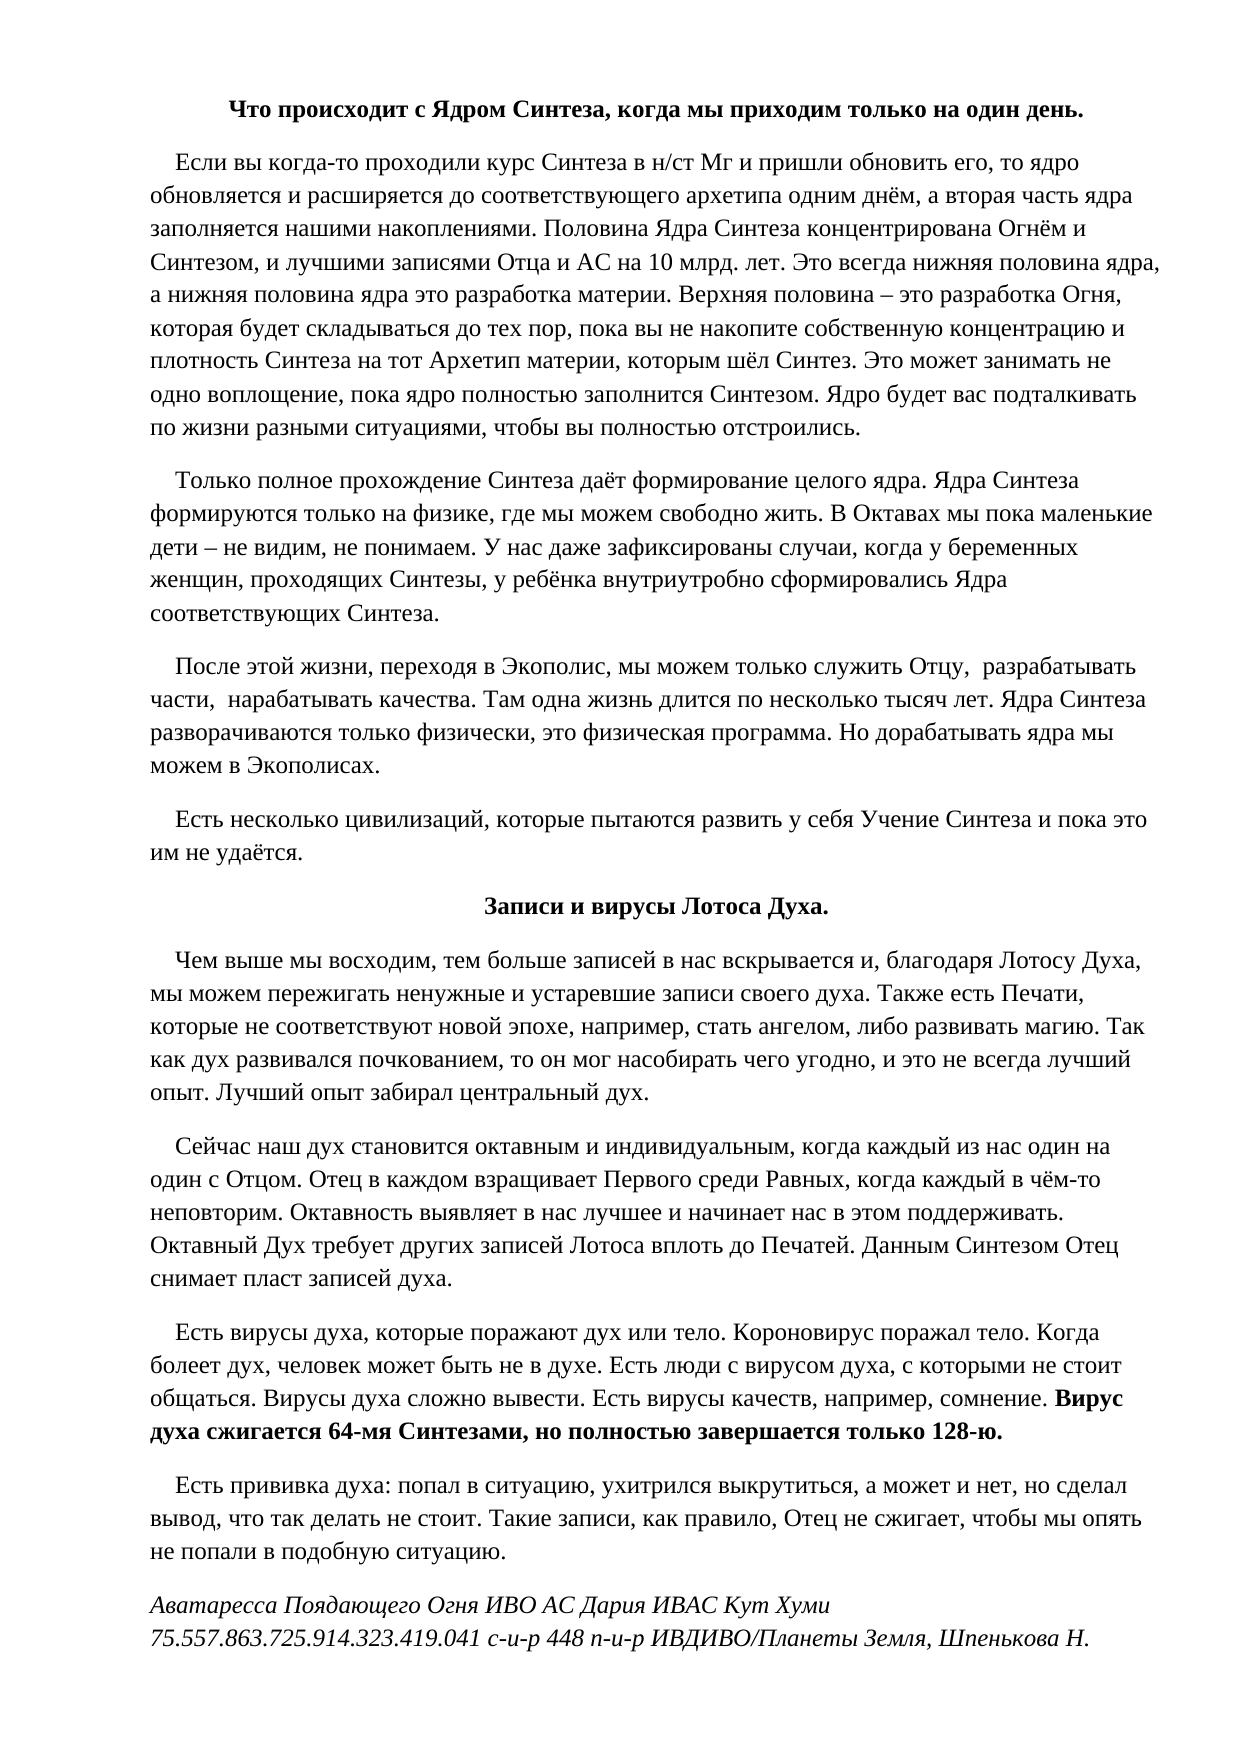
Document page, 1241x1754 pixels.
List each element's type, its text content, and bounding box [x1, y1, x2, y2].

text Если вы когда-то проходили курс Синтеза в н/ст Мг и пришли обновить его, то ядро обновляется и расширяется до соответствующего архетипа одним днём, а вторая часть ядра заполняется нашими накоплениями. Половина Ядра Синтеза концентрирована Огнём и Синтезом, и лучшими записями Отца и АС на 10 млрд. лет. Это всегда нижняя половина ядра, а нижняя половина ядра это разработка материи. Верхняя половина – это разработка Огня, которая будет складываться до тех пор, пока вы не накопите собственную концентрацию и плотность Синтеза на тот Архетип материи, которым шёл Синтез. Это может занимать не одно воплощение, пока ядро полностью заполнится Синтезом. Ядро будет вас подталкивать по жизни разными ситуациями, чтобы вы полностью отстроились. [150, 147, 1162, 440]
text Есть несколько цивилизаций, которые пытаются развить у себя Учение Синтеза и пока это им не удаётся. [150, 804, 1162, 866]
text Записи и вирусы Лотоса Духа. [150, 891, 1162, 920]
text Что происходит с Ядром Синтеза, когда мы приходим только на один день. [150, 94, 1162, 122]
text Аватаресса Поядающего Огня ИВО АС Дария ИВАС Кут Хуми 75.557.863.725.914.323.419.041 с-и-р 448 п-и-р ИВДИВО/Планеты Земля, Шпенькова Н. [150, 1590, 1162, 1684]
text Только полное прохождение Синтеза даёт формирование целого ядра. Ядра Синтеза формируются только на физике, где мы можем свободно жить. В Октавах мы пока маленькие дети – не видим, не понимаем. У нас даже зафиксированы случаи, когда у беременных женщин, проходящих Синтезы, у ребёнка внутриутробно сформировались Ядра соответствующих Синтеза. [150, 466, 1162, 626]
text Чем выше мы восходим, тем больше записей в нас вскрывается и, благодаря Лотосу Духа, мы можем пережигать ненужные и устаревшие записи своего духа. Также есть Печати, которые не соответствуют новой эпохе, например, стать ангелом, либо развивать магию. Так как дух развивался почкованием, то он мог насобирать чего угодно, и это не всегда лучший опыт. Лучший опыт забирал центральный дух. [150, 945, 1162, 1106]
text Есть вирусы духа, которые поражают дух или тело. Короновирус поражал тело. Когда болеет дух, человек может быть не в духе. Есть люди с вирусом духа, с которыми не стоит общаться. Вирусы духа сложно вывести. Есть вирусы качеств, например, сомнение. Вирус духа сжигается 64-мя Синтезами, но полностью завершается только 128-ю. [150, 1317, 1162, 1445]
text Сейчас наш дух становится октавным и индивидуальным, когда каждый из нас один на один с Отцом. Отец в каждом взращивает Первого среди Равных, когда каждый в чём-то неповторим. Октавность выявляет в нас лучшее и начинает нас в этом поддерживать. Октавный Дух требует других записей Лотоса вплоть до Печатей. Данным Синтезом Отец снимает пласт записей духа. [150, 1131, 1162, 1292]
text После этой жизни, переходя в Экополис, мы можем только служить Отцу, разрабатывать части, нарабатывать качества. Там одна жизнь длится по несколько тысяч лет. Ядра Синтеза разворачиваются только физически, это физическая программа. Но дорабатывать ядра мы можем в Экополисах. [150, 651, 1162, 779]
text Есть прививка духа: попал в ситуацию, ухитрился выкрутиться, а может и нет, но сделал вывод, что так делать не стоит. Такие записи, как правило, Отец не сжигает, чтобы мы опять не попали в подобную ситуацию. [150, 1470, 1162, 1565]
